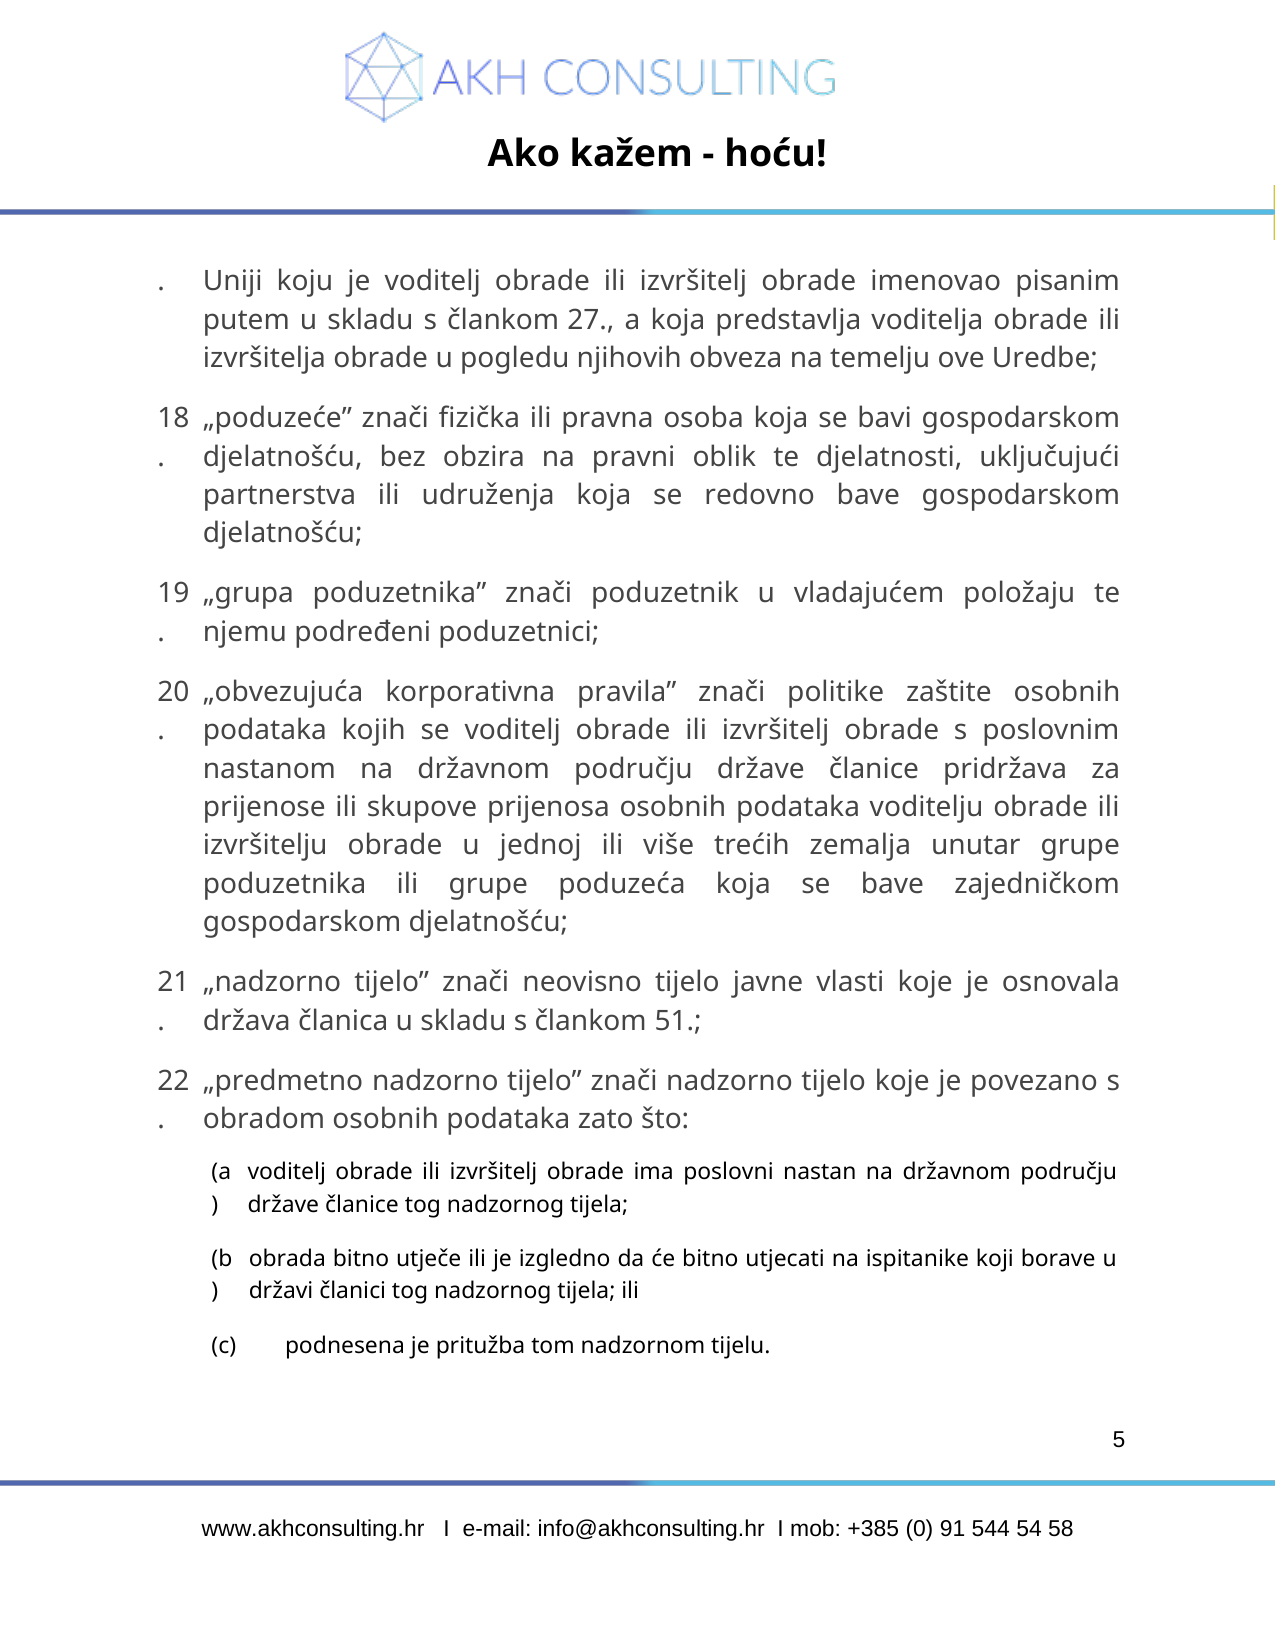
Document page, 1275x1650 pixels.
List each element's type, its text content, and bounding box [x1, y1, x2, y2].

table_header 17. [150, 245, 194, 379]
table_header „poduzeće” znači fizička ili pravna osoba koja se bavi gospodarskom djelatnošću, bez obzira na pravni oblik te djelatnosti, uključujući partnerstva ili udruženja koja se redovno bave gospodarskom djelatnošću; [196, 382, 1124, 554]
picture [338, 30, 844, 123]
table_header „predmetno nadzorno tijelo” znači nadzorno tijelo koje je povezano s obradom osobnih podataka zato što: [196, 1045, 1124, 1368]
table_header 22. [150, 1045, 194, 1368]
table_header „nadzorno tijelo” znači neovisno tijelo javne vlasti koje je osnovala država članica u skladu s člankom 51.; [196, 946, 1124, 1041]
table_header 18. [150, 382, 194, 554]
picture [0, 185, 1275, 240]
table_header „obvezujuća korporativna pravila” znači politike zaštite osobnih podataka kojih se voditelj obrade ili izvršitelj obrade s poslovnim nastanom na državnom području države članice pridržava za prijenose ili skupove prijenosa osobnih podataka voditelju obrade ili izvršitelju obrade u jednoj ili više trećih zemalja unutar grupe poduzetnika ili grupe poduzeća koja se bave zajedničkom gospodarskom djelatnošću; [196, 656, 1124, 943]
table_header 19. [150, 557, 194, 652]
table_header 21. [150, 946, 194, 1041]
picture [0, 1456, 1275, 1511]
table_header 20. [150, 656, 194, 943]
table_header „grupa poduzetnika” znači poduzetnik u vladajućem položaju te njemu podređeni poduzetnici; [196, 557, 1124, 652]
